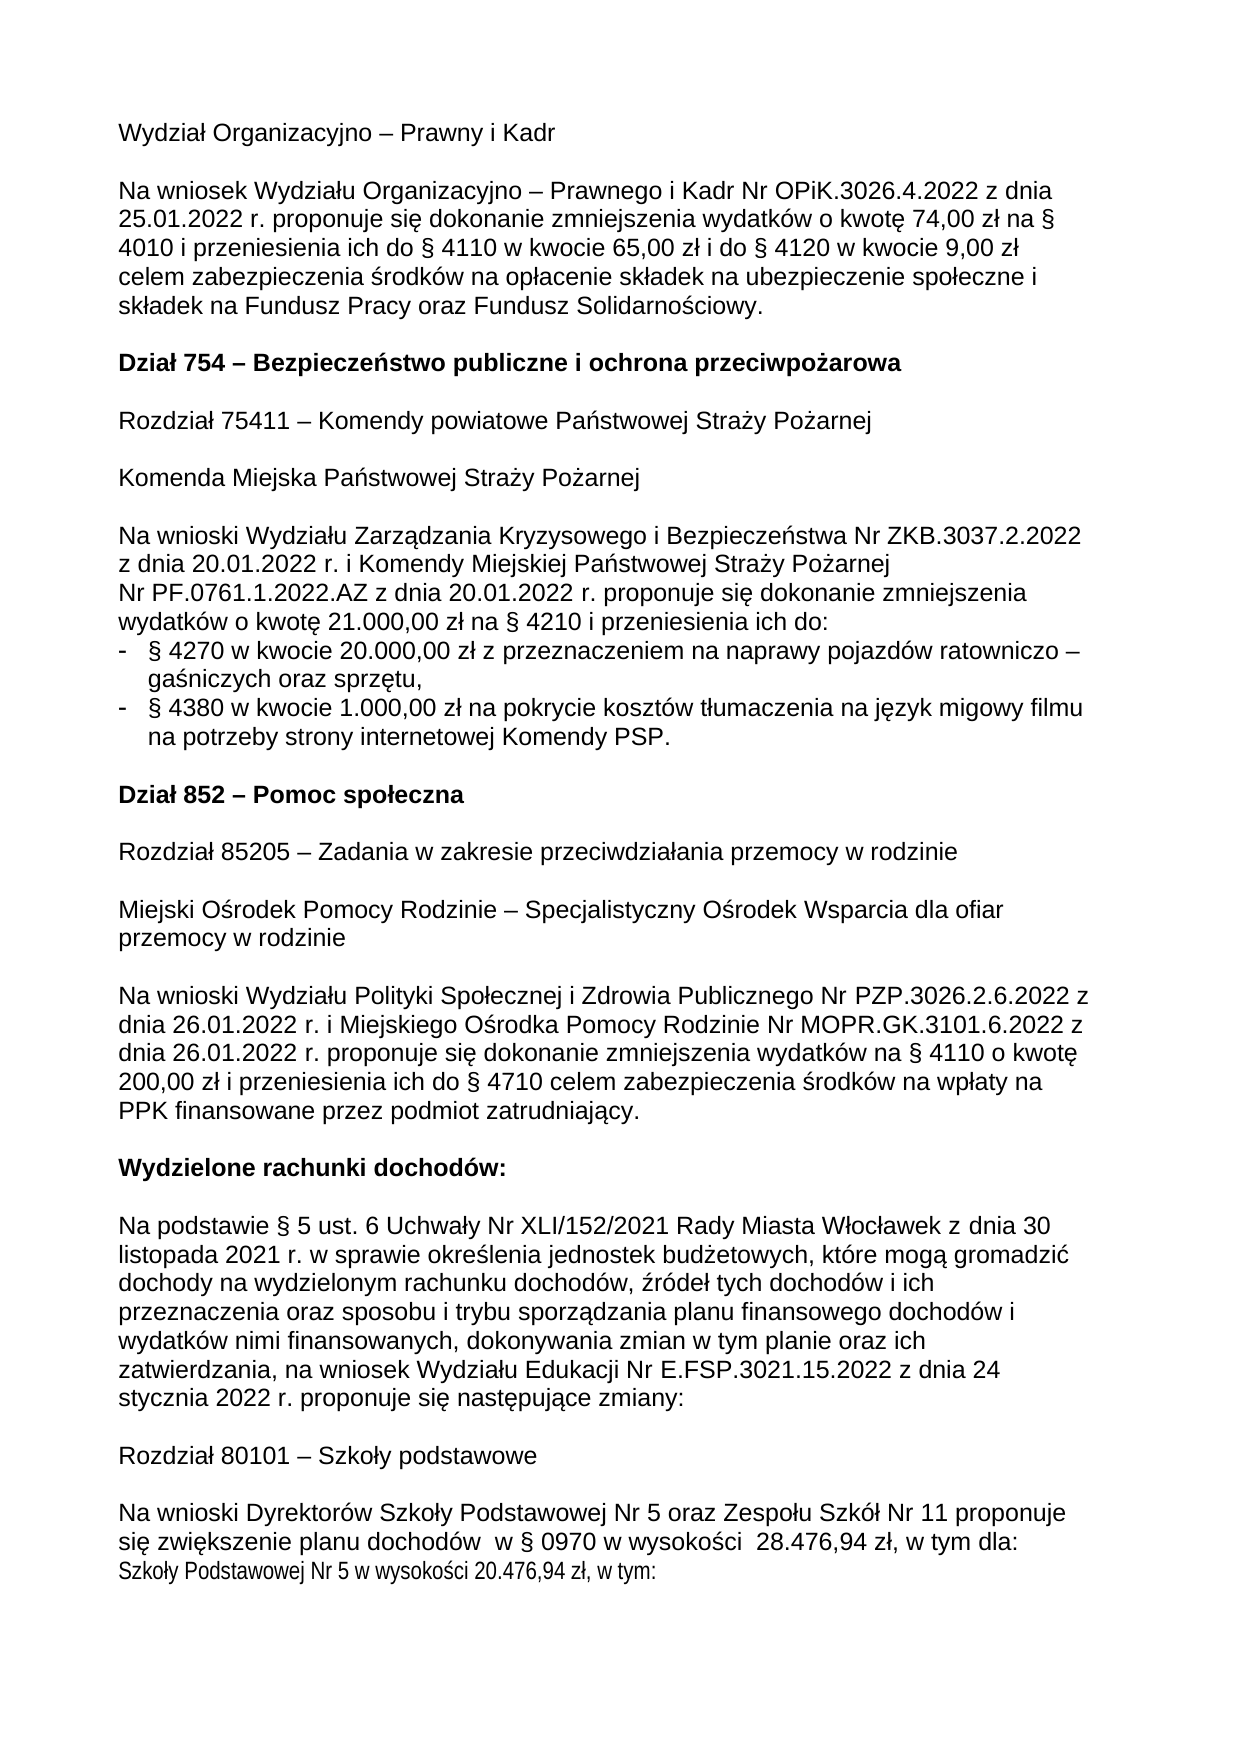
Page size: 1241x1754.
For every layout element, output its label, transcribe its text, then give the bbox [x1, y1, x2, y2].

text Szkoły Podstawowej Nr 5 w wysokości 20.476,94 zł, w tym: [118, 1556, 1092, 1584]
text Miejski Ośrodek Pomocy Rodzinie – Specjalistyczny Ośrodek Wsparcia dla ofiar przemocy w rodzinie [118, 894, 1092, 952]
subtitle Rozdział 85205 – Zadania w zakresie przeciwdziałania przemocy w rodzinie [118, 837, 1092, 866]
text Na wniosek Wydziału Organizacyjno – Prawnego i Kadr Nr OPiK.3026.4.2022 z dnia 25.01.2022 r. proponuje się dokonanie zmniejszenia wydatków o kwotę 74,00 zł na § 4010 i przeniesienia ich do § 4110 w kwocie 65,00 zł i do § 4120 w kwocie 9,00 zł celem zabezpieczenia środków na opłacenie składek na ubezpieczenie społeczne i składek na Fundusz Pracy oraz Fundusz Solidarnościowy. [118, 176, 1092, 319]
list § 4380 w kwocie 1.000,00 zł na pokrycie kosztów tłumaczenia na język migowy filmu na potrzeby strony internetowej Komendy PSP. [118, 693, 1092, 751]
text Wydział Organizacyjno – Prawny i Kadr [118, 118, 1092, 147]
text Na wnioski Wydziału Zarządzania Kryzysowego i Bezpieczeństwa Nr ZKB.3037.2.2022 z dnia 20.01.2022 r. i Komendy Miejskiej Państwowej Straży Pożarnej Nr PF.0761.1.2022.AZ z dnia 20.01.2022 r. proponuje się dokonanie zmniejszenia wydatków o kwotę 21.000,00 zł na § 4210 i przeniesienia ich do: [118, 521, 1092, 636]
subtitle Wydzielone rachunki dochodów: [118, 1153, 1092, 1182]
text Na podstawie § 5 ust. 6 Uchwały Nr XLI/152/2021 Rady Miasta Włocławek z dnia 30 listopada 2021 r. w sprawie określenia jednostek budżetowych, które mogą gromadzić dochody na wydzielonym rachunku dochodów, źródeł tych dochodów i ich przeznaczenia oraz sposobu i trybu sporządzania planu finansowego dochodów i wydatków nimi finansowanych, dokonywania zmian w tym planie oraz ich zatwierdzania, na wniosek Wydziału Edukacji Nr E.FSP.3021.15.2022 z dnia 24 stycznia 2022 r. proponuje się następujące zmiany: [118, 1211, 1092, 1412]
subtitle Rozdział 75411 – Komendy powiatowe Państwowej Straży Pożarnej [118, 406, 1092, 434]
list § 4270 w kwocie 20.000,00 zł z przeznaczeniem na naprawy pojazdów ratowniczo – gaśniczych oraz sprzętu, [118, 636, 1092, 693]
text Na wnioski Dyrektorów Szkoły Podstawowej Nr 5 oraz Zespołu Szkół Nr 11 proponuje się zwiększenie planu dochodów w § 0970 w wysokości 28.476,94 zł, w tym dla: [118, 1498, 1092, 1556]
text Na wnioski Wydziału Polityki Społecznej i Zdrowia Publicznego Nr PZP.3026.2.6.2022 z dnia 26.01.2022 r. i Miejskiego Ośrodka Pomocy Rodzinie Nr MOPR.GK.3101.6.2022 z dnia 26.01.2022 r. proponuje się dokonanie zmniejszenia wydatków na § 4110 o kwotę 200,00 zł i przeniesienia ich do § 4710 celem zabezpieczenia środków na wpłaty na PPK finansowane przez podmiot zatrudniający. [118, 981, 1092, 1124]
subtitle Rozdział 80101 – Szkoły podstawowe [118, 1441, 1092, 1469]
text Komenda Miejska Państwowej Straży Pożarnej [118, 463, 1092, 492]
subtitle Dział 852 – Pomoc społeczna [118, 779, 1092, 808]
subtitle Dział 754 – Bezpieczeństwo publiczne i ochrona przeciwpożarowa [118, 348, 1092, 377]
